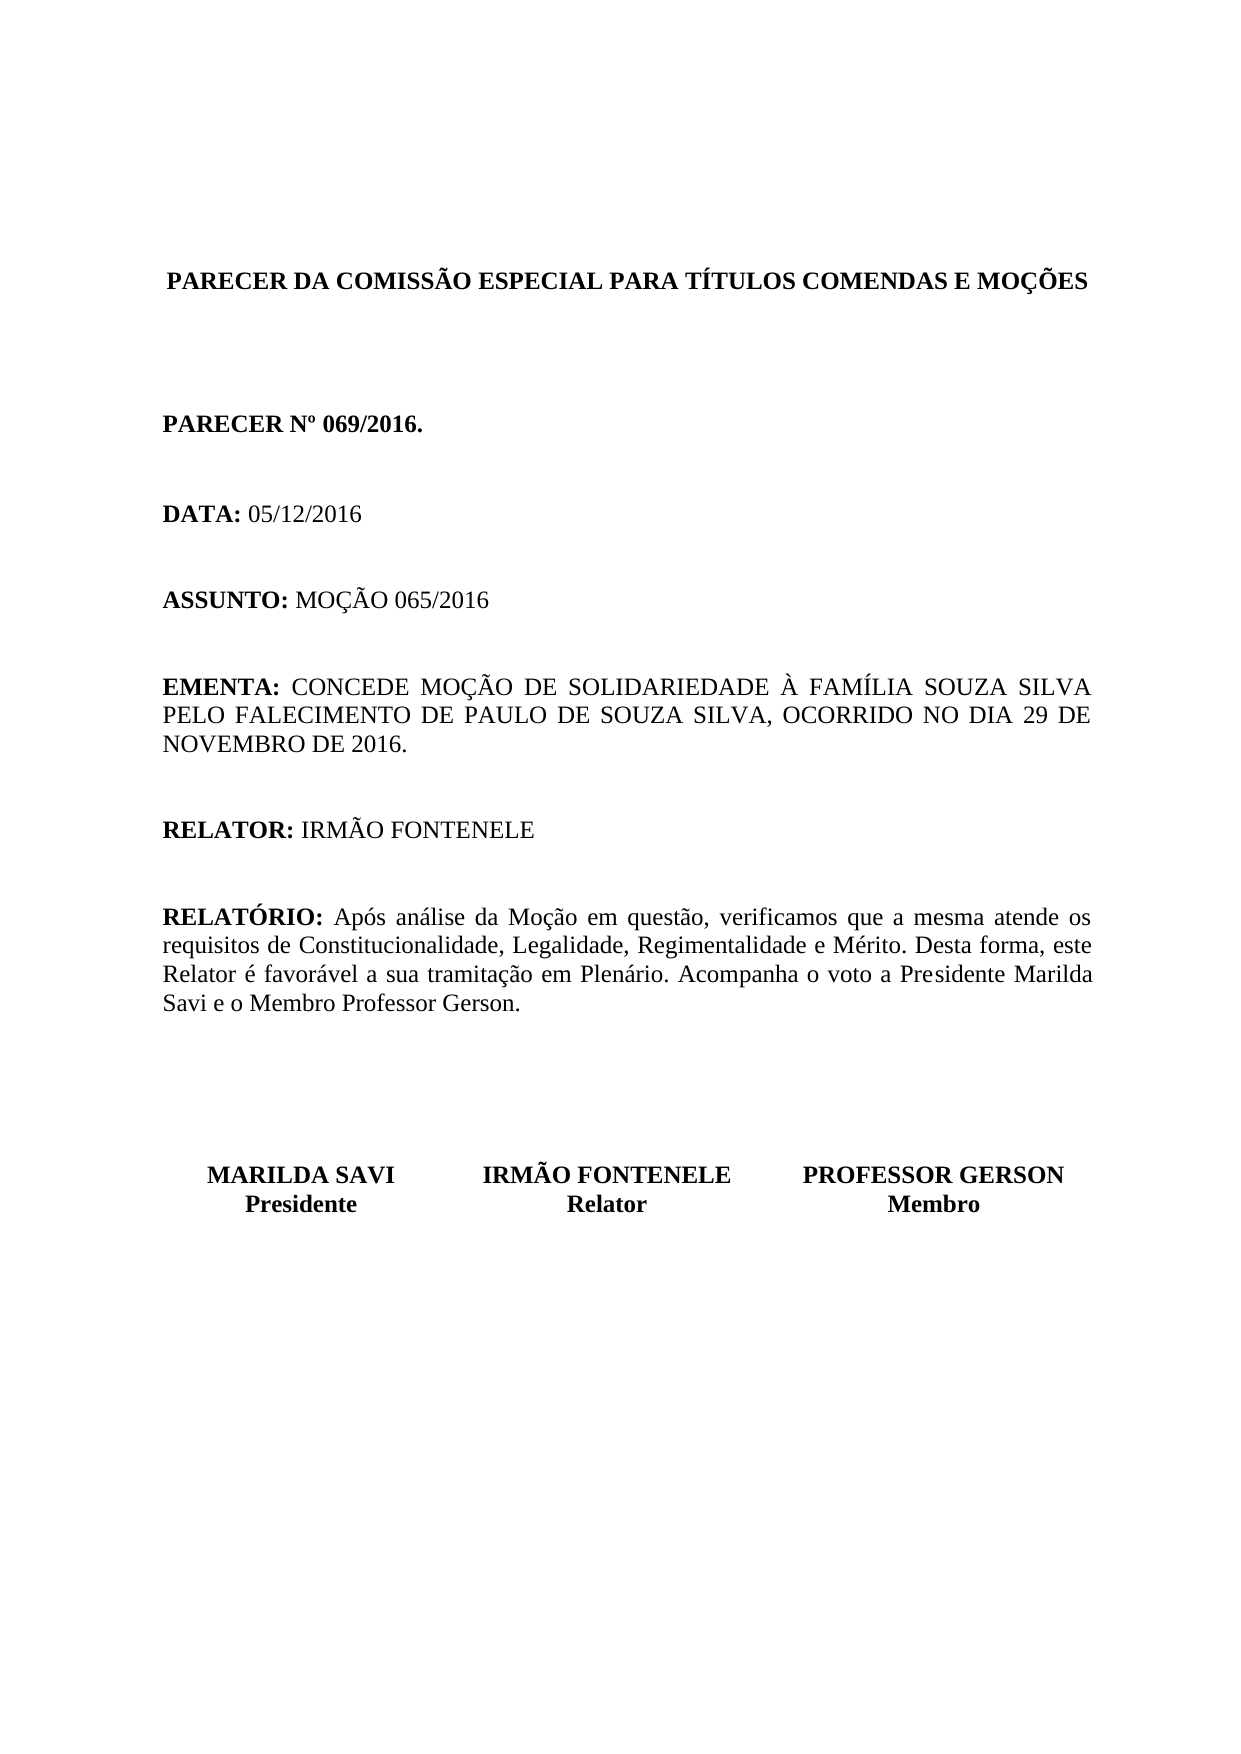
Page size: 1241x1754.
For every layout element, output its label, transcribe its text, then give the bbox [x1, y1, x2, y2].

text PARECER DA COMISSÃO ESPECIAL PARA TÍTULOS COMENDAS E MOÇÕES [162, 266, 1093, 294]
text RELATÓRIO: Após análise da Moção em questão, verificamos que a mesma atende os requisitos de Constitucionalidade, Legalidade, Regimentalidade e Mérito. Desta forma, este Relator é favorável a sua tramitação em Plenário. Acompanha o voto a Presidente Marilda Savi e o Membro Professor Gerson. [162, 902, 1093, 1017]
table_header MARILDA SAVI Presidente [161, 1161, 441, 1218]
subtitle PARECER Nº 069/2016. [162, 409, 1093, 438]
text EMENTA: CONCEDE MOÇÃO DE SOLIDARIEDADE À FAMÍLIA SOUZA SILVA PELO FALECIMENTO DE PAULO DE SOUZA SILVA, OCORRIDO NO DIA 29 DE NOVEMBRO DE 2016. [162, 672, 1093, 758]
table_header PROFESSOR GERSON Membro [773, 1161, 1095, 1218]
text RELATOR: IRMÃO FONTENELE [162, 816, 1093, 844]
table_header IRMÃO FONTENELE Relator [441, 1161, 773, 1218]
text ASSUNTO: MOÇÃO 065/2016 [162, 586, 1093, 614]
text DATA: 05/12/2016 [162, 499, 1093, 528]
